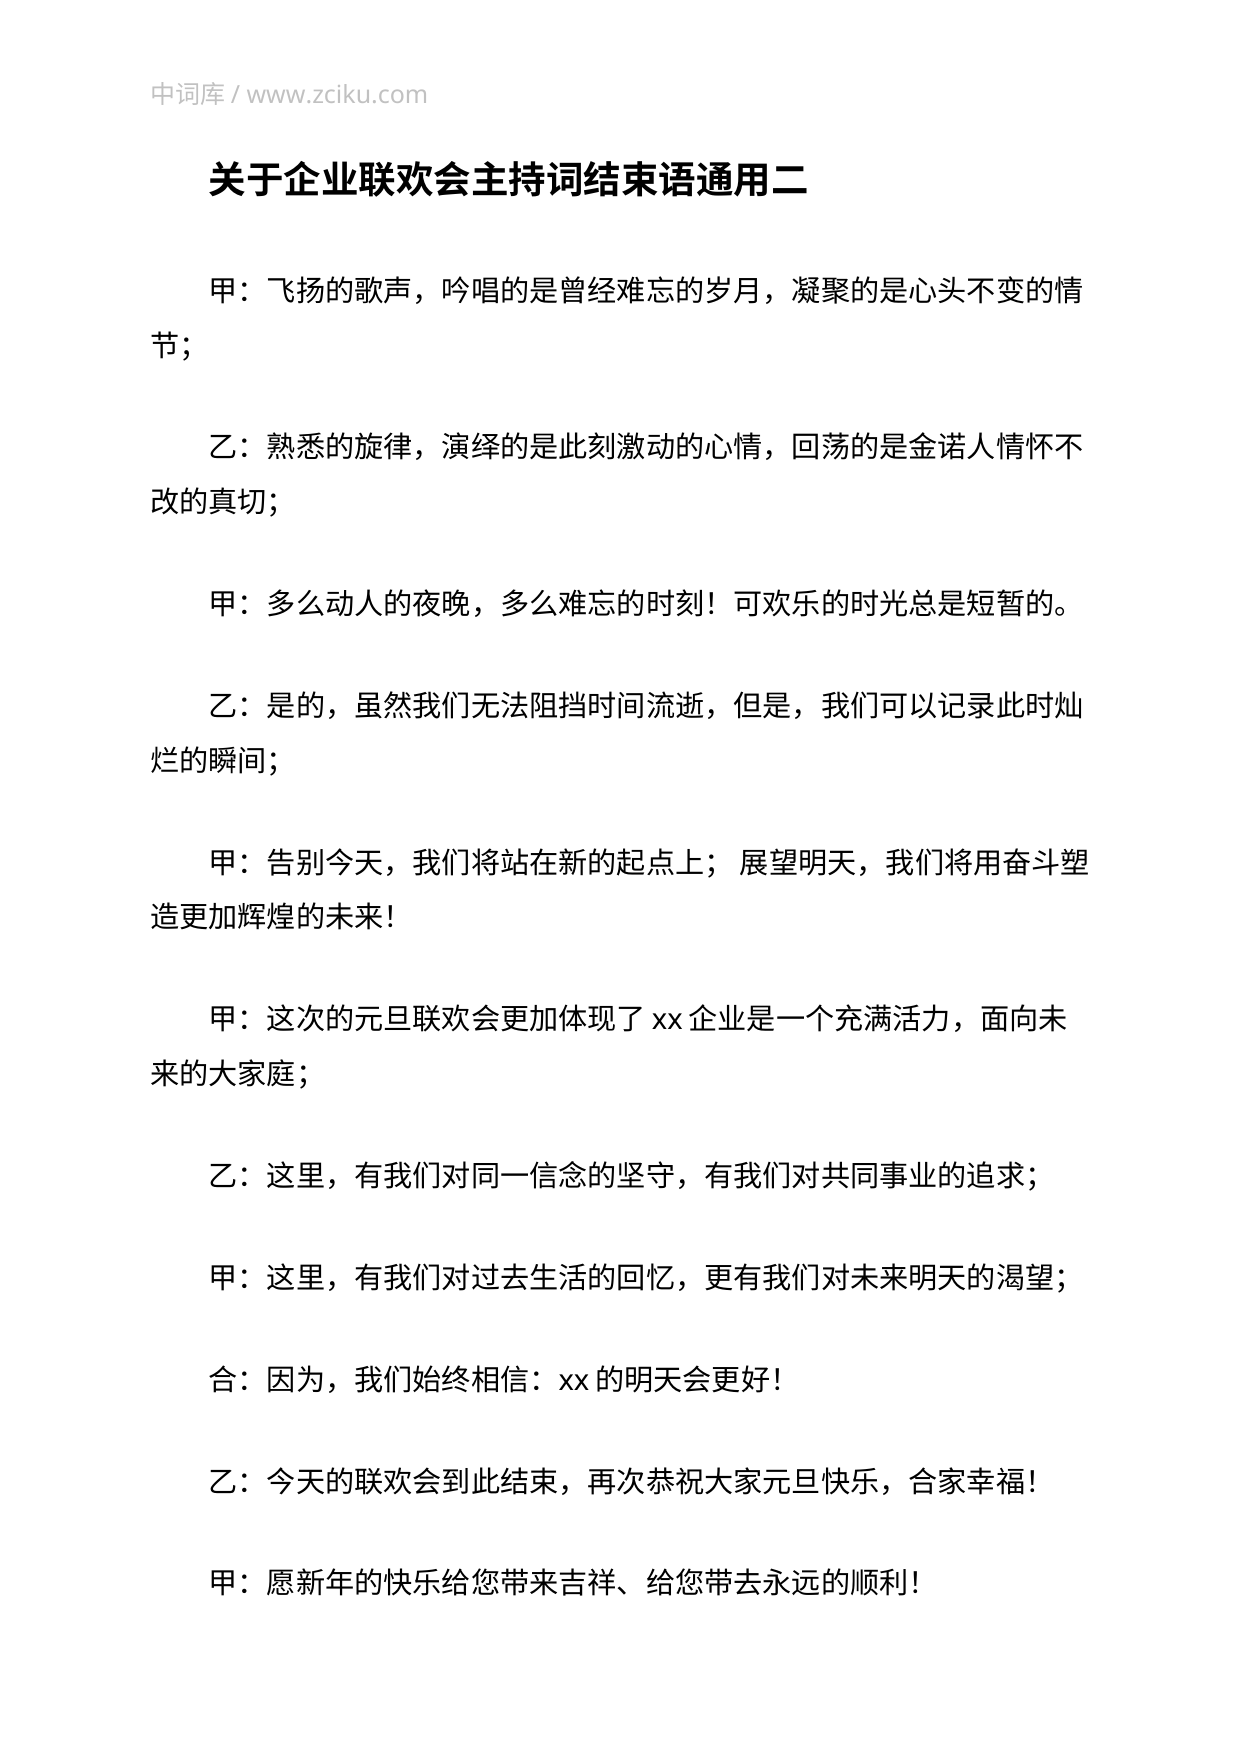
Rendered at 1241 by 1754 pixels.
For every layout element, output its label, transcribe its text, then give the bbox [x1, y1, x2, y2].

text 乙：今天的联欢会到此结束，再次恭祝大家元旦快乐，合家幸福！ [150, 1458, 1090, 1500]
text 合：因为，我们始终相信：xx的明天会更好！ [150, 1356, 1090, 1398]
text 关于企业联欢会主持词结束语通用二 [150, 150, 1090, 204]
text 乙：这里，有我们对同一信念的坚守，有我们对共同事业的追求； [150, 1153, 1090, 1195]
text 乙：是的，虽然我们无法阻挡时间流逝，但是，我们可以记录此时灿烂的瞬间； [150, 682, 1090, 780]
text 甲：飞扬的歌声，吟唱的是曾经难忘的岁月，凝聚的是心头不变的情节； [150, 267, 1090, 364]
text 乙：熟悉的旋律，演绎的是此刻激动的心情，回荡的是金诺人情怀不改的真切； [150, 424, 1090, 521]
text 甲：多么动人的夜晚，多么难忘的时刻！可欢乐的时光总是短暂的。 [150, 581, 1090, 623]
text 甲：告别今天，我们将站在新的起点上； 展望明天，我们将用奋斗塑造更加辉煌的未来！ [150, 839, 1090, 936]
text 甲：这次的元旦联欢会更加体现了xx企业是一个充满活力，面向未来的大家庭； [150, 996, 1090, 1093]
text 甲：这里，有我们对过去生活的回忆，更有我们对未来明天的渴望； [150, 1254, 1090, 1297]
text 甲：愿新年的快乐给您带来吉祥、给您带去永远的顺利！ [150, 1560, 1090, 1602]
